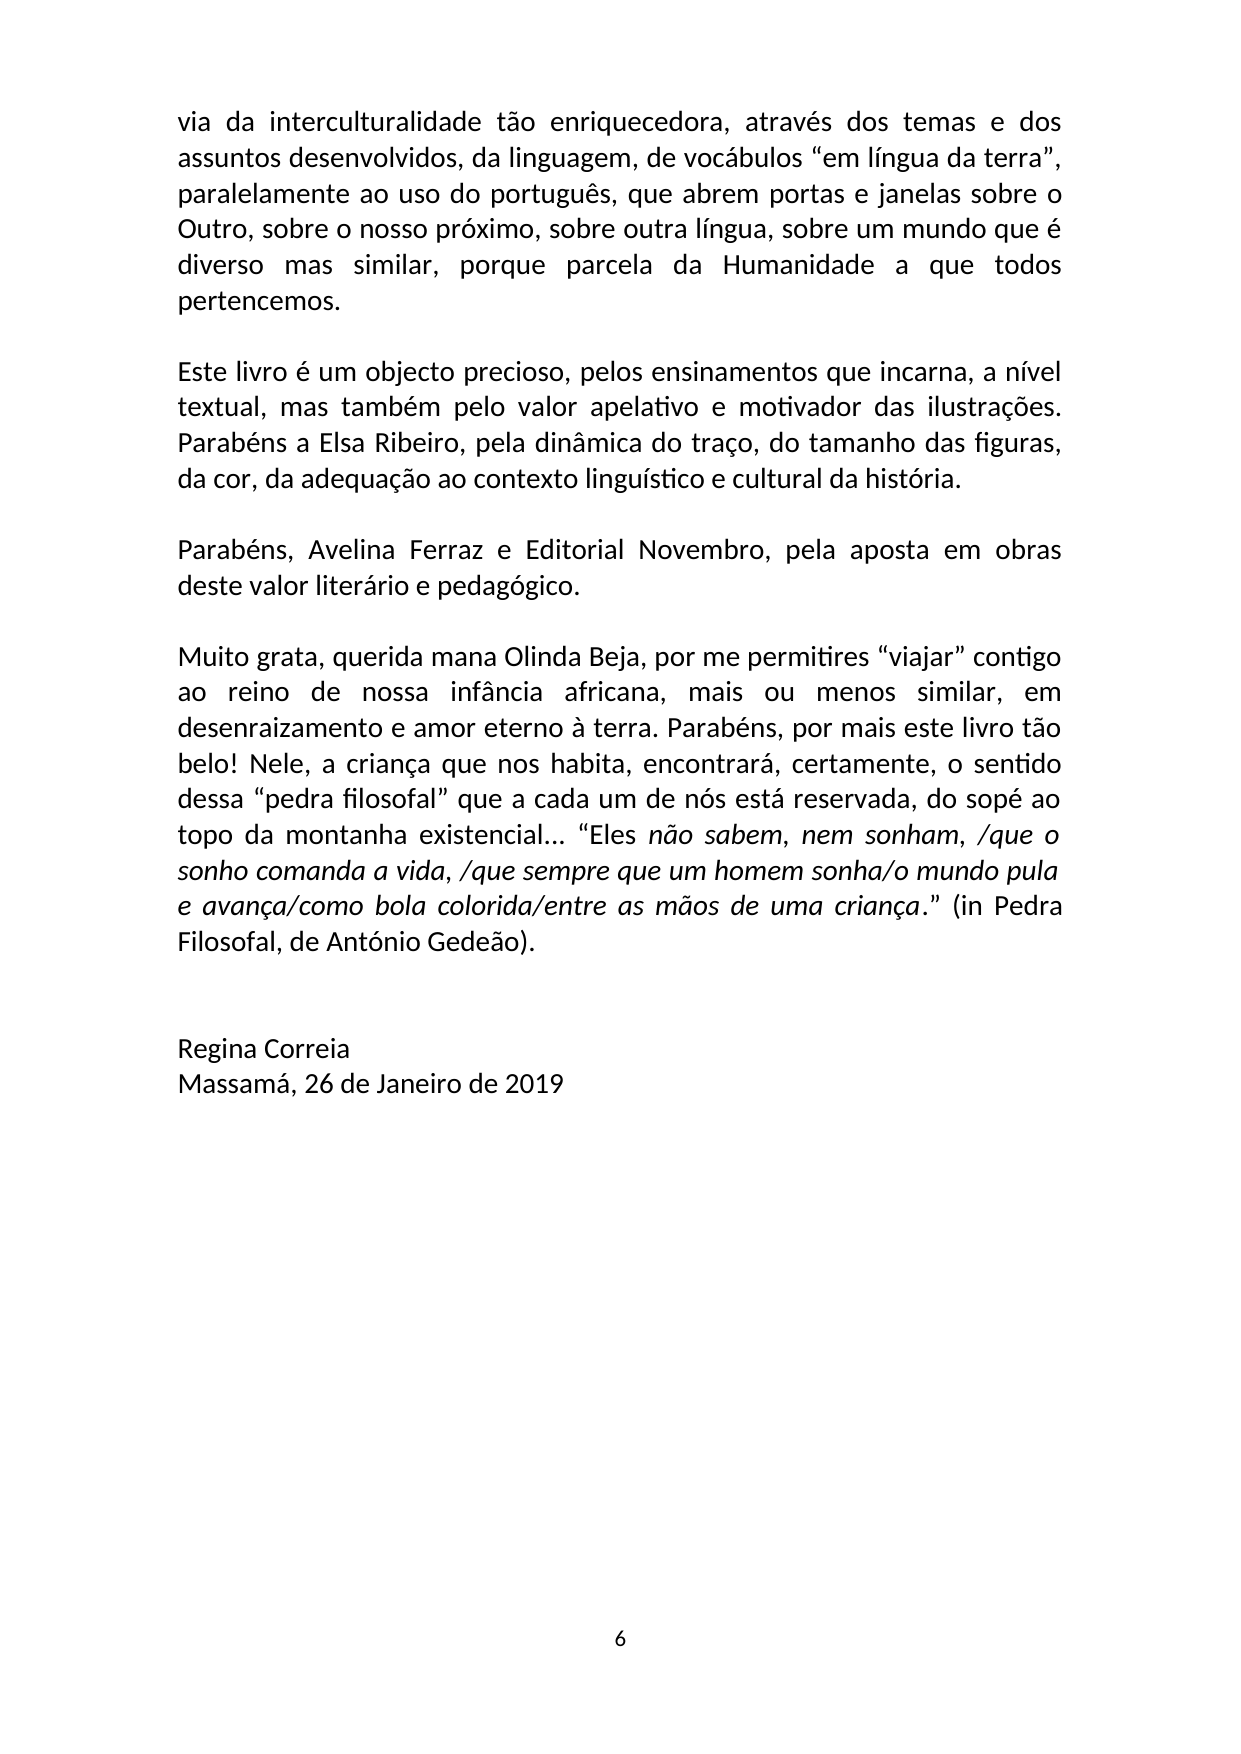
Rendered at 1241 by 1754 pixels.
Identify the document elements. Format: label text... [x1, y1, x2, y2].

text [177, 103, 1063, 317]
text Parabéns, Avelina Ferraz e Editorial Novembro, pela aposta em obras deste valor literário e pedagógico. [177, 531, 1063, 602]
text Massamá, 26 de Janeiro de 2019 [177, 1065, 1063, 1101]
text Este livro é um objecto precioso, pelos ensinamentos que incarna, a nível textual, mas também pelo valor apelativo e motivador das ilustrações. Parabéns a Elsa Ribeiro, pela dinâmica do traço, do tamanho das figuras, da cor, da adequação ao contexto linguístico e cultural da história. [177, 353, 1063, 495]
text Muito grata, querida mana Olinda Beja, por me permitires “viajar” contigo ao reino de nossa infância africana, mais ou menos similar, em desenraizamento e amor eterno à terra. Parabéns, por mais este livro tão belo! Nele, a criança que nos habita, encontrará, certamente, o sentido dessa “pedra filosofal” que a cada um de nós está reservada, do sopé ao topo da montanha existencial... “Eles não sabem, nem sonham, /que o sonho comanda a vida, /que sempre que um homem sonha/o mundo pula e avança/como bola colorida/entre as mãos de uma criança.” (in Pedra Filosofal, de António Gedeão). [177, 638, 1063, 958]
text Regina Correia [177, 1030, 1063, 1065]
